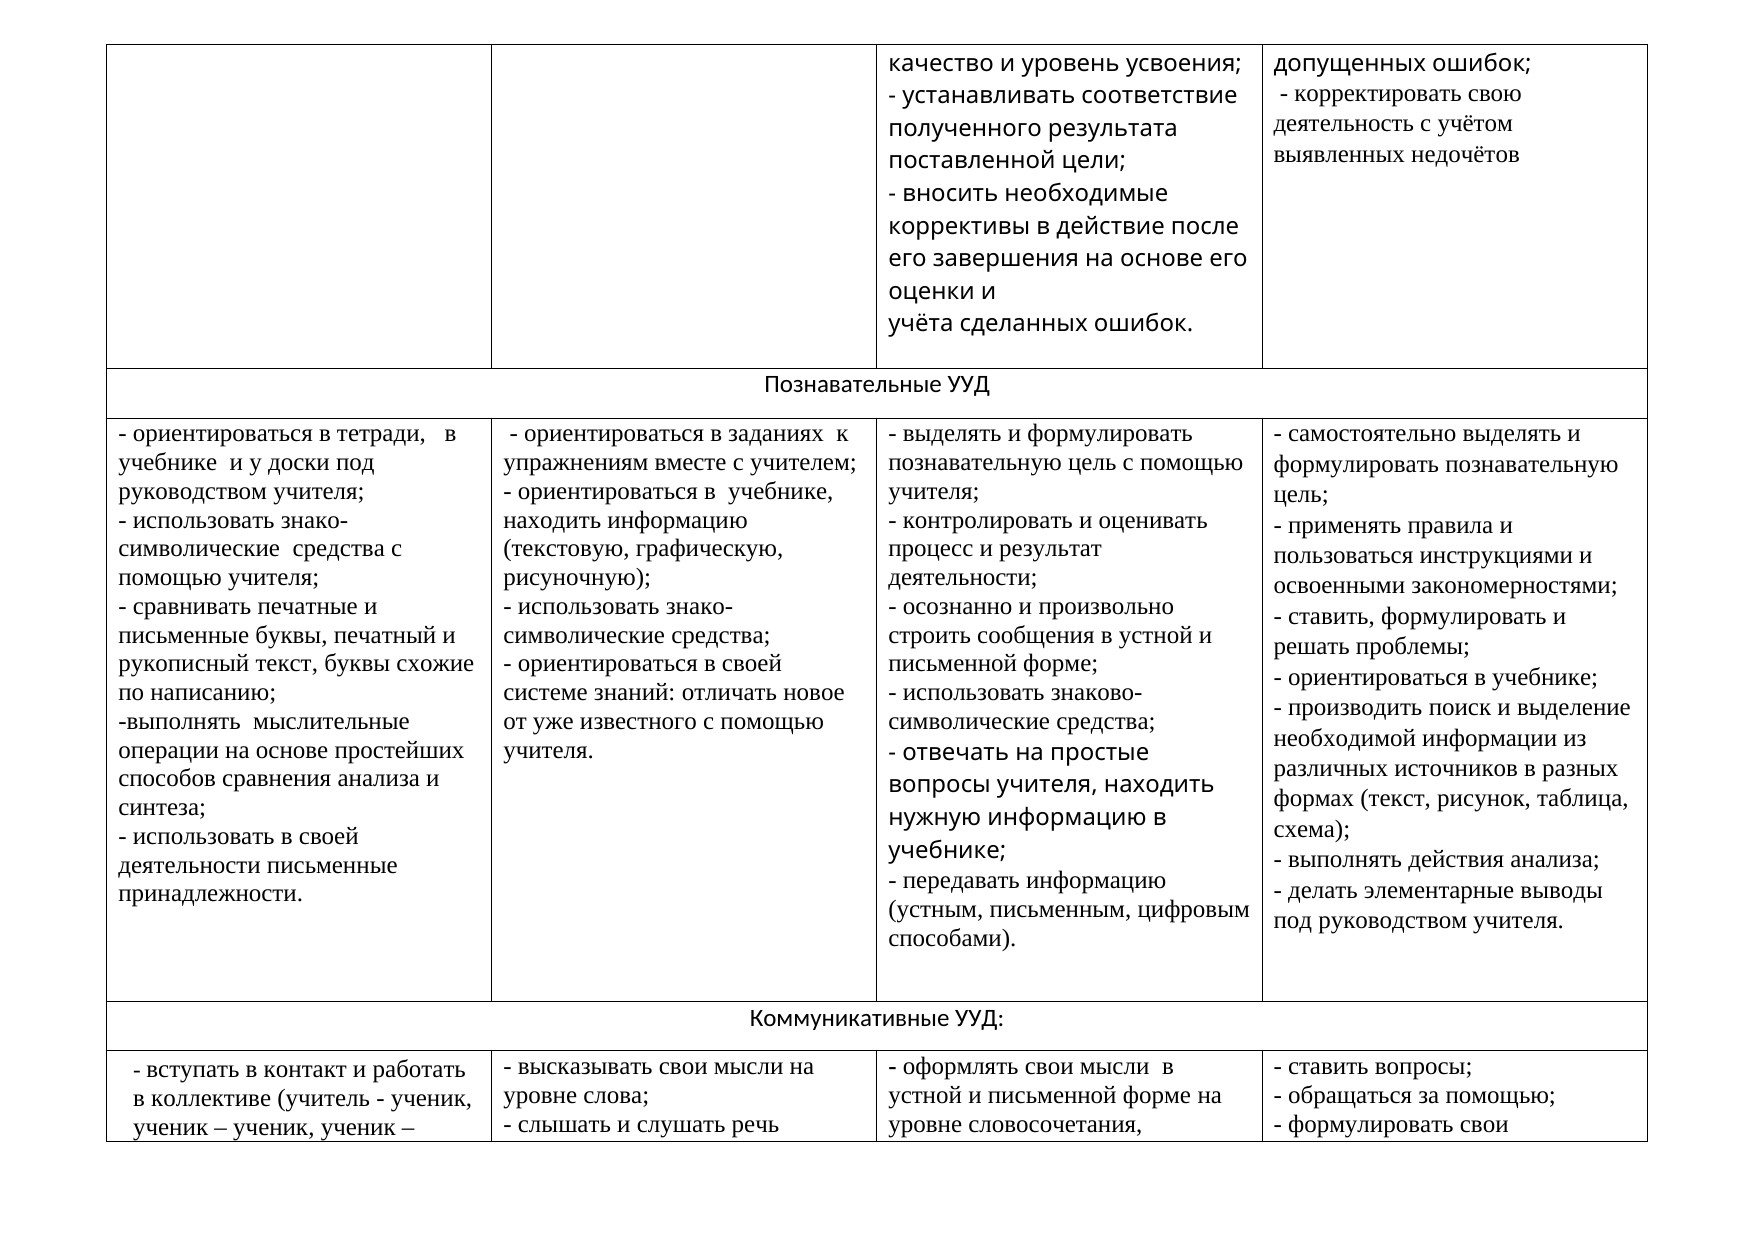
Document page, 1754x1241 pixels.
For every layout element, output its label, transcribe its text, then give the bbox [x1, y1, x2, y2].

table_cell Познавательные УУД [107, 369, 1647, 417]
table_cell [107, 1051, 491, 1141]
table_cell - ориентироваться в заданиях к упражнениям вместе с учителем; - ориентироваться в учебнике, находить информацию (текстовую, графическую, рисуночную); - использовать знако-символические средства; - ориентироваться в своей системе знаний: отличать новое от уже известного с помощью учителя. [492, 419, 876, 1001]
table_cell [107, 45, 491, 368]
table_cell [492, 45, 876, 368]
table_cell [877, 1051, 1262, 1141]
table_cell Коммуникативные УУД: [107, 1002, 1647, 1050]
table_cell - самостоятельно выделять и формулировать познавательную цель; - применять правила и пользоваться инструкциями и освоенными закономерностями; - ставить, формулировать и решать проблемы; - ориентироваться в учебнике; - производить поиск и выделение необходимой информации из различных источников в разных формах (текст, рисунок, таблица, схема); - выполнять действия анализа; - делать элементарные выводы под руководством учителя. [1263, 419, 1647, 1001]
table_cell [1263, 1051, 1647, 1141]
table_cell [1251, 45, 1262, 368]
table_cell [492, 1051, 876, 1141]
table_cell - ориентироваться в тетради, в учебнике и у доски под руководством учителя; - использовать знако-символические средства с помощью учителя; - сравнивать печатные и письменные буквы, печатный и рукописный текст, буквы схожие по написанию; -выполнять мыслительные операции на основе простейших способов сравнения анализа и синтеза; - использовать в своей деятельности письменные принадлежности. [107, 419, 491, 1001]
table_cell - выделять и формулировать познавательную цель с помощью учителя; - контролировать и оценивать процесс и результат деятельности; - осознанно и произвольно строить сообщения в устной и письменной форме; - использовать знаково-символические средства; - отвечать на простые вопросы учителя, находить нужную информацию в учебнике; - передавать информацию (устным, письменным, цифровым способами). [877, 419, 1262, 1001]
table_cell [1263, 45, 1647, 368]
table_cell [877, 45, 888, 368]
